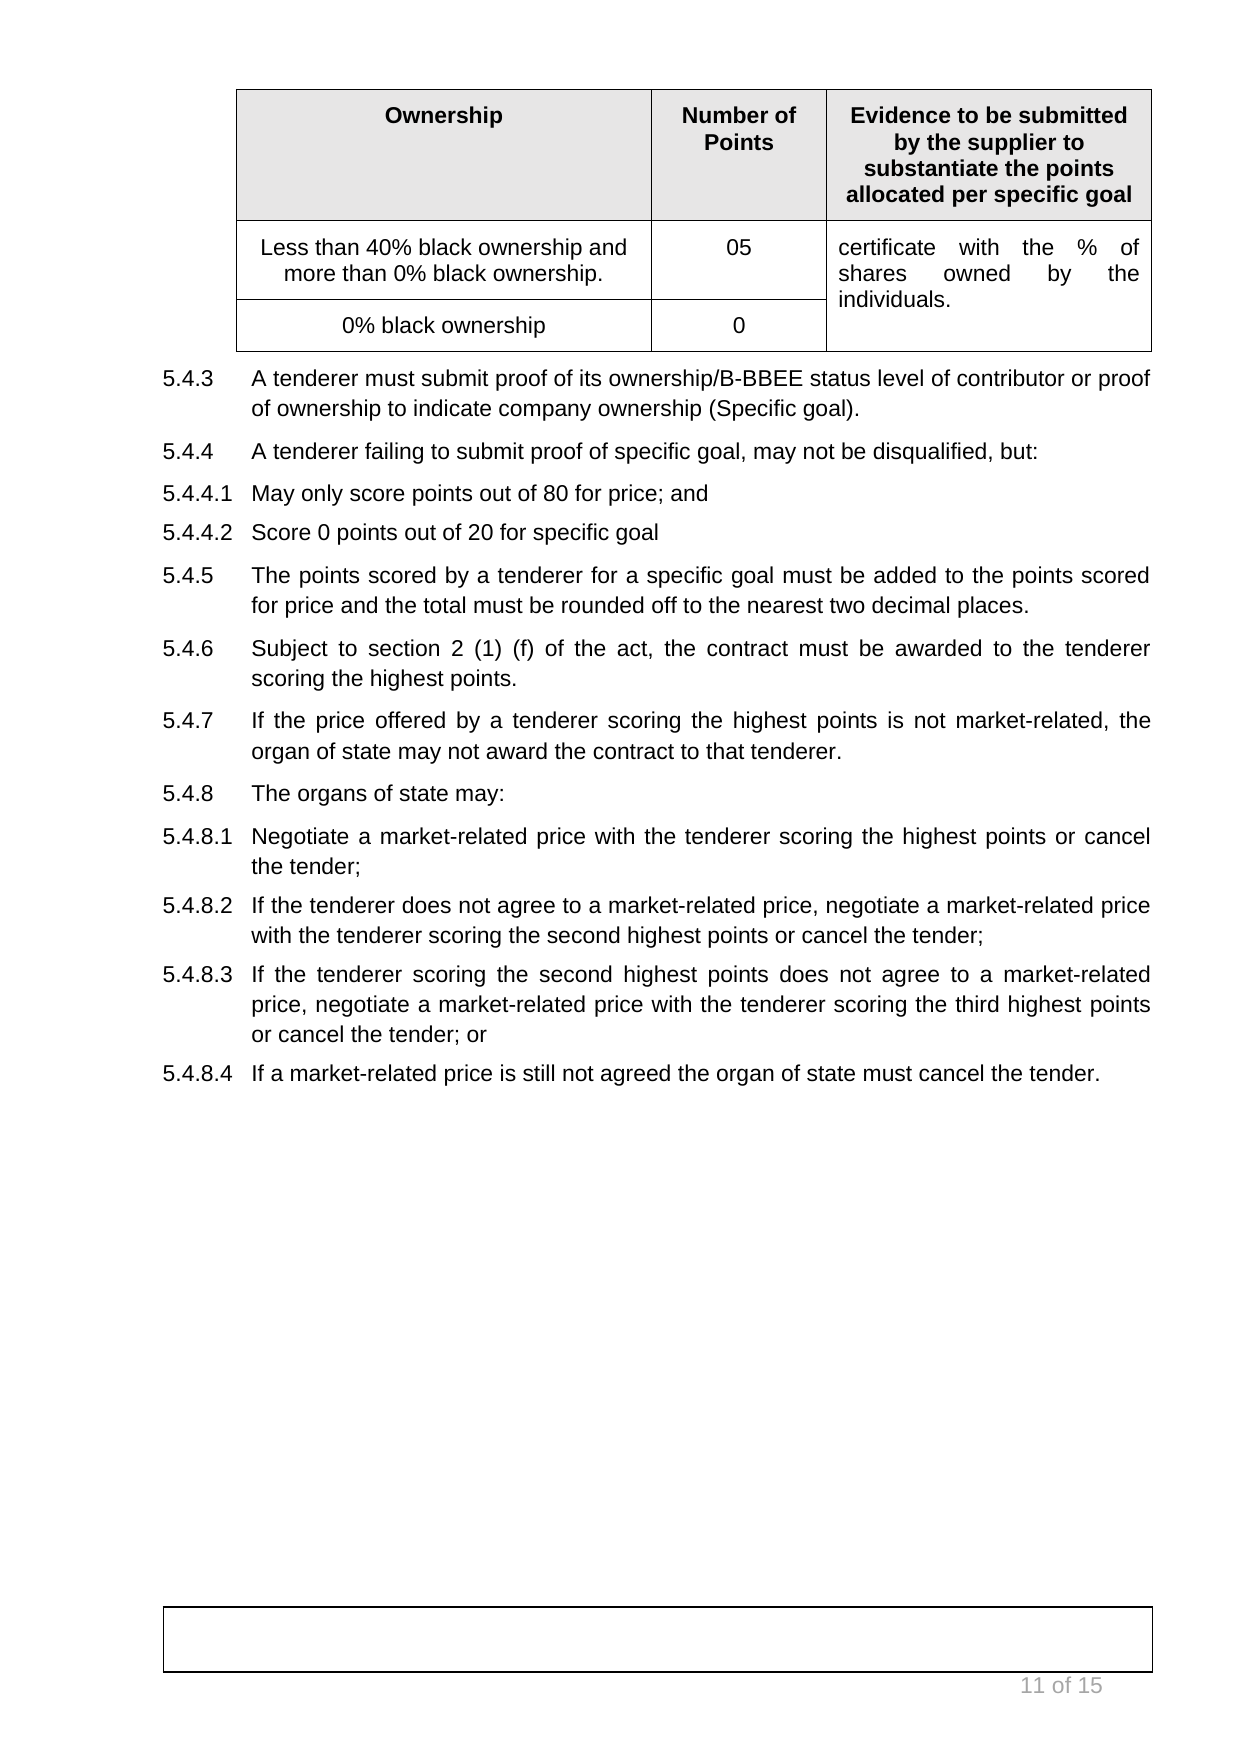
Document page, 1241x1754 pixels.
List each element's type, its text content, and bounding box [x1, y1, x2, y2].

table_cell 05 [652, 221, 826, 299]
text Subject to section 2 (1) (f) of the act, the contract must be awarded to the tenderer scoring the highest points. [162, 634, 1152, 691]
table_cell 0 [652, 300, 826, 351]
table_cell Less than 40% black ownership and more than 0% black ownership. [237, 221, 651, 299]
list If the tenderer does not agree to a market-related price, negotiate a market-related price with the tenderer scoring the second highest points or cancel the tender; [162, 892, 1152, 948]
table_header Evidence to be submitted by the supplier to substantiate the points allocated per specific goal [827, 90, 1151, 220]
list If the tenderer scoring the second highest points does not agree to a market-related price, negotiate a market-related price with the tenderer scoring the third highest points or cancel the tender; or [162, 961, 1152, 1047]
text A tenderer failing to submit proof of specific goal, may not be disqualified, but: [162, 438, 1152, 464]
text The points scored by a tenderer for a specific goal must be added to the points scored for price and the total must be rounded off to the nearest two decimal places. [162, 562, 1152, 618]
table_cell 0% black ownership [237, 300, 651, 351]
table_header Ownership [237, 90, 651, 220]
table_header Number of Points [652, 90, 826, 220]
list May only score points out of 80 for price; and [162, 480, 1152, 507]
list If a market-related price is still not agreed the organ of state must cancel the tender. [162, 1059, 1152, 1086]
list Negotiate a market-related price with the tenderer scoring the highest points or cancel the tender; [162, 823, 1152, 880]
list Score 0 points out of 20 for specific goal [162, 519, 1152, 545]
text If the price offered by a tenderer scoring the highest points is not market-related, the organ of state may not award the contract to that tenderer. [162, 707, 1152, 764]
text The organs of state may: [162, 780, 1152, 807]
text A tenderer must submit proof of its ownership/B-BBEE status level of contributor or proof of ownership to indicate company ownership (Specific goal). [162, 365, 1152, 421]
